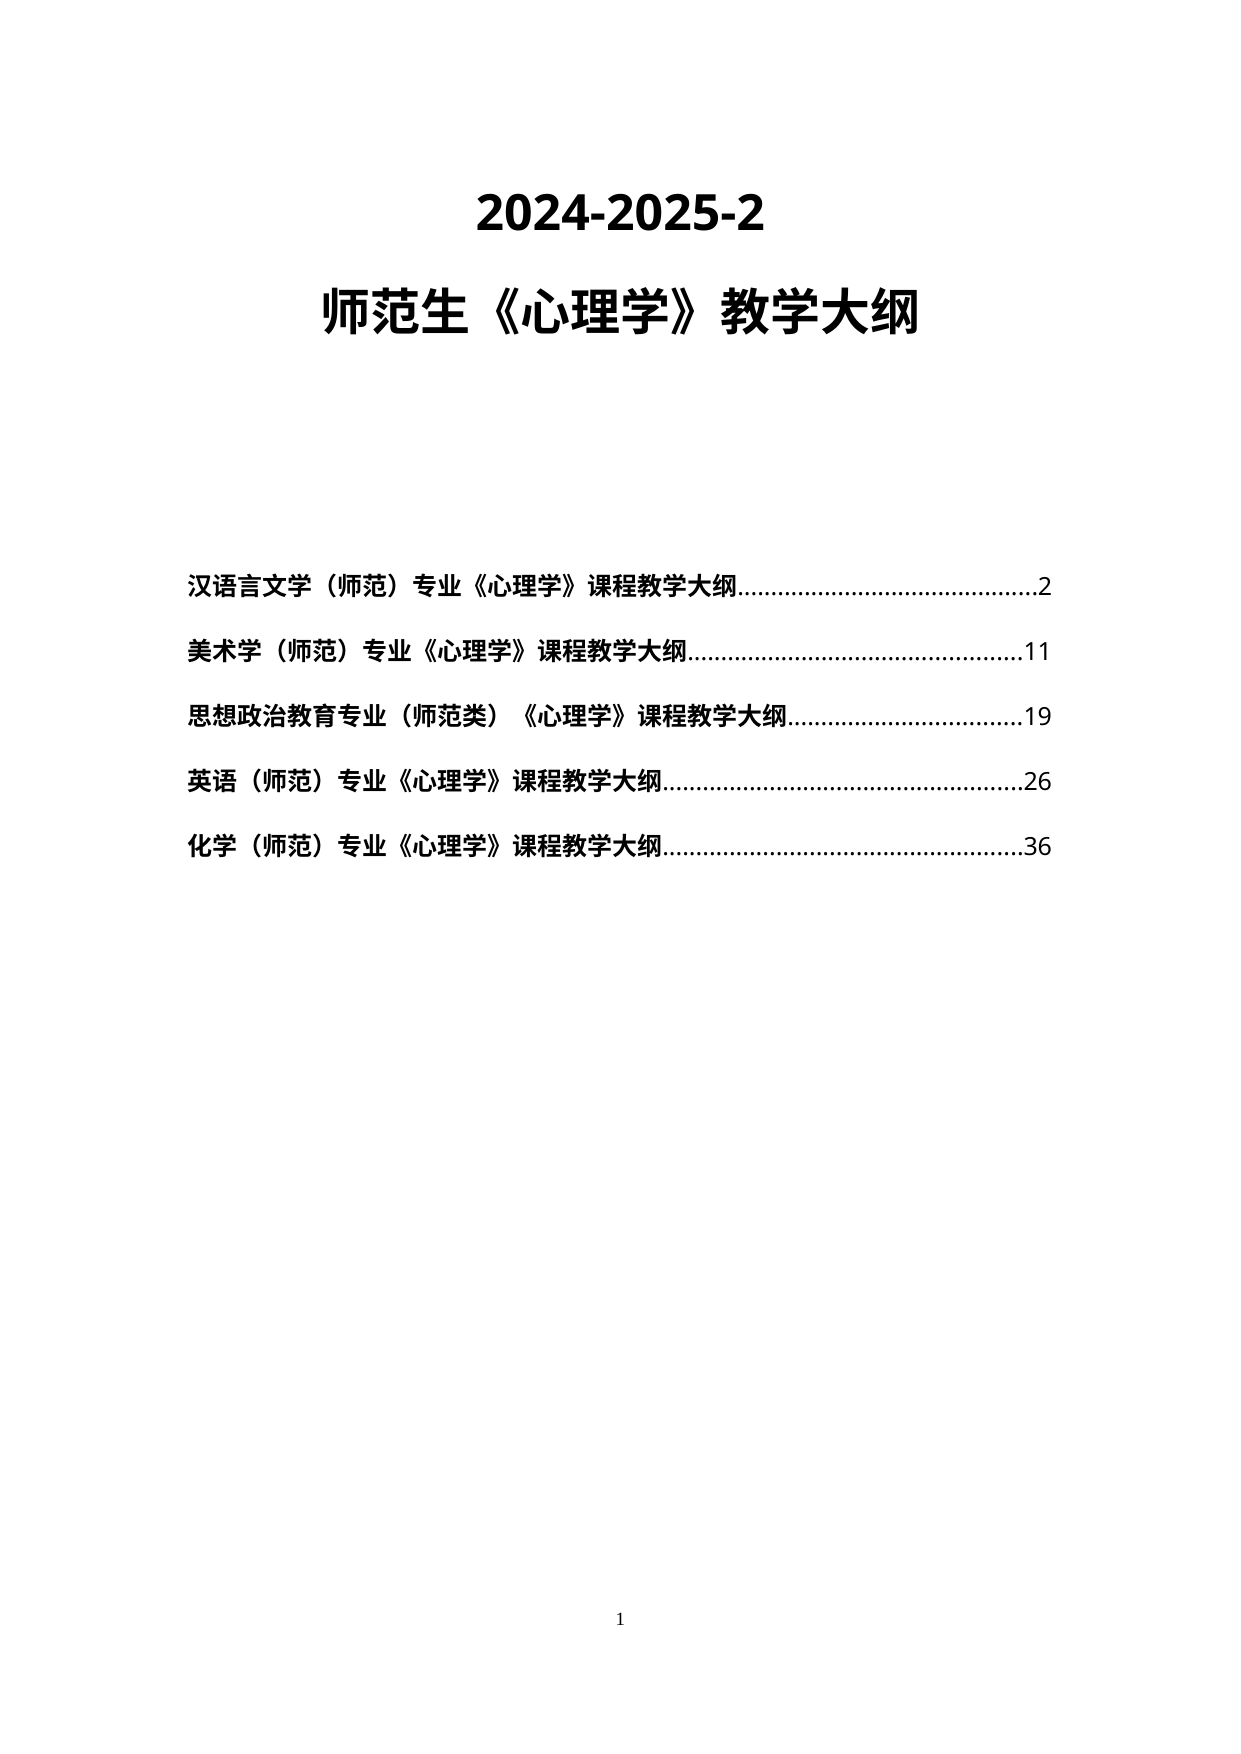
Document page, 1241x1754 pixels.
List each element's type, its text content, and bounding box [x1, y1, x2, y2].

text 2024-2025-2 [187, 162, 1053, 259]
text 英语（师范）专业《心理学》课程教学大纲 26 [187, 747, 1053, 812]
text 师范生《心理学》教学大纲 [187, 259, 1053, 357]
text 汉语言文学（师范）专业《心理学》课程教学大纲 2 [187, 552, 1053, 617]
text 美术学（师范）专业《心理学》课程教学大纲 11 [187, 617, 1053, 682]
text 化学（师范）专业《心理学》课程教学大纲 36 [187, 812, 1053, 877]
text 思想政治教育专业（师范类）《心理学》课程教学大纲 19 [187, 682, 1053, 747]
